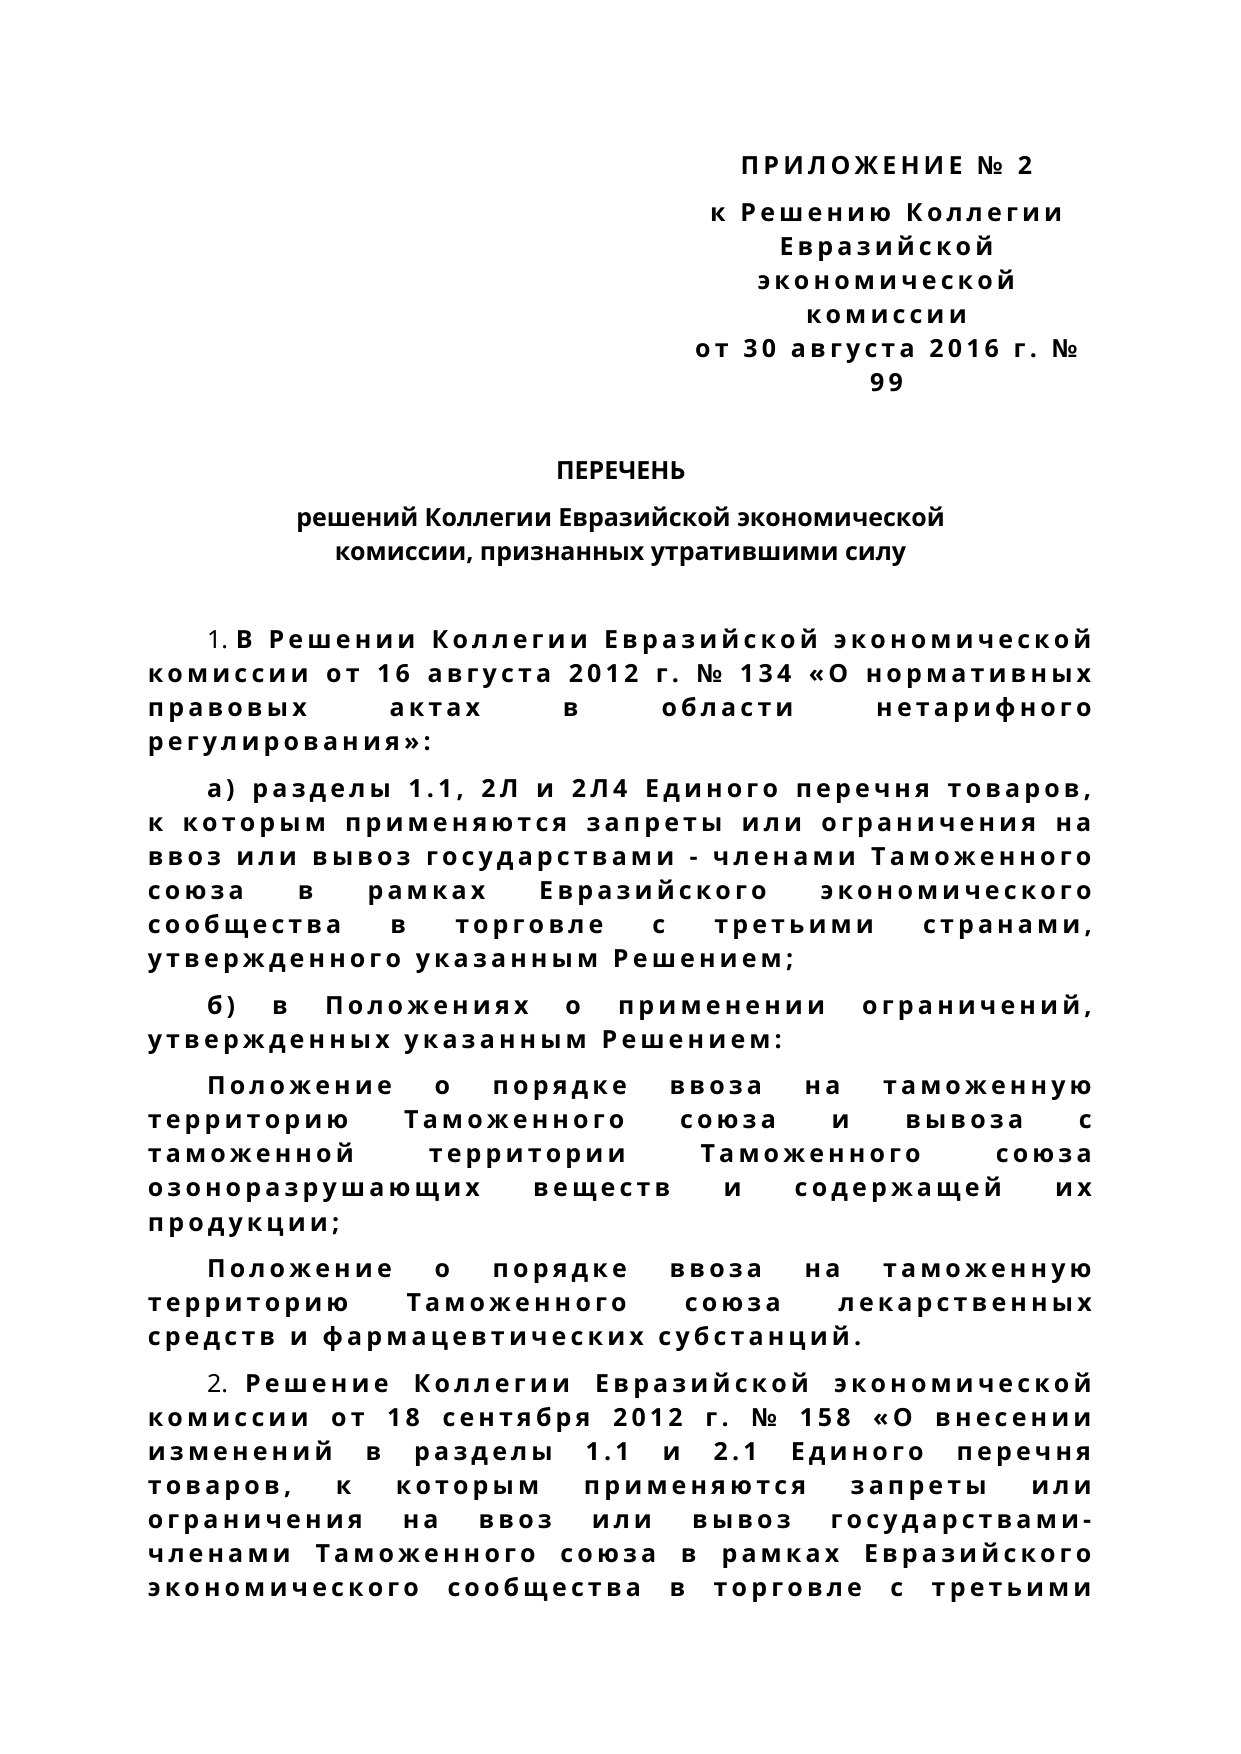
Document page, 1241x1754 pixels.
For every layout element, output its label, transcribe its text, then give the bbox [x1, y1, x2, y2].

text от 30 августа 2016 г. № 99 [679, 331, 1093, 399]
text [148, 1365, 1092, 1604]
text к Решению Коллегии Евразийской экономической комиссии [679, 194, 1093, 331]
subtitle ПЕРЕЧЕНЬ [266, 453, 975, 487]
text Положение о порядке ввоза на таможенную территорию Таможенного союза и вывоза с таможенной территории Таможенного союза озоноразрушающих веществ и содержащей их продукции; [148, 1068, 1092, 1238]
subtitle решений Коллегии Евразийской экономической комиссии, признанных утратившими силу [266, 499, 975, 567]
text ПРИЛОЖЕНИЕ № 2 [679, 148, 1093, 182]
text а) разделы 1.1, 2Л и 2Л4 Единого перечня товаров, к которым применяются запреты или ограничения на ввоз или вывоз государствами - членами Таможенного союза в рамках Евразийского экономического сообщества в торговле с третьими странами, утвержденного указанным Решением; [148, 770, 1092, 975]
text б) в Положениях о применении ограничений, утвержденных указанным Решением: [148, 987, 1092, 1055]
text 1. В Решении Коллегии Евразийской экономической комиссии от 16 августа 2012 г. № 134 «О нормативных правовых актах в области нетарифного регулирования»: [148, 622, 1092, 758]
text Положение о порядке ввоза на таможенную территорию Таможенного союза лекарственных средств и фармацевтических субстанций. [148, 1251, 1092, 1353]
